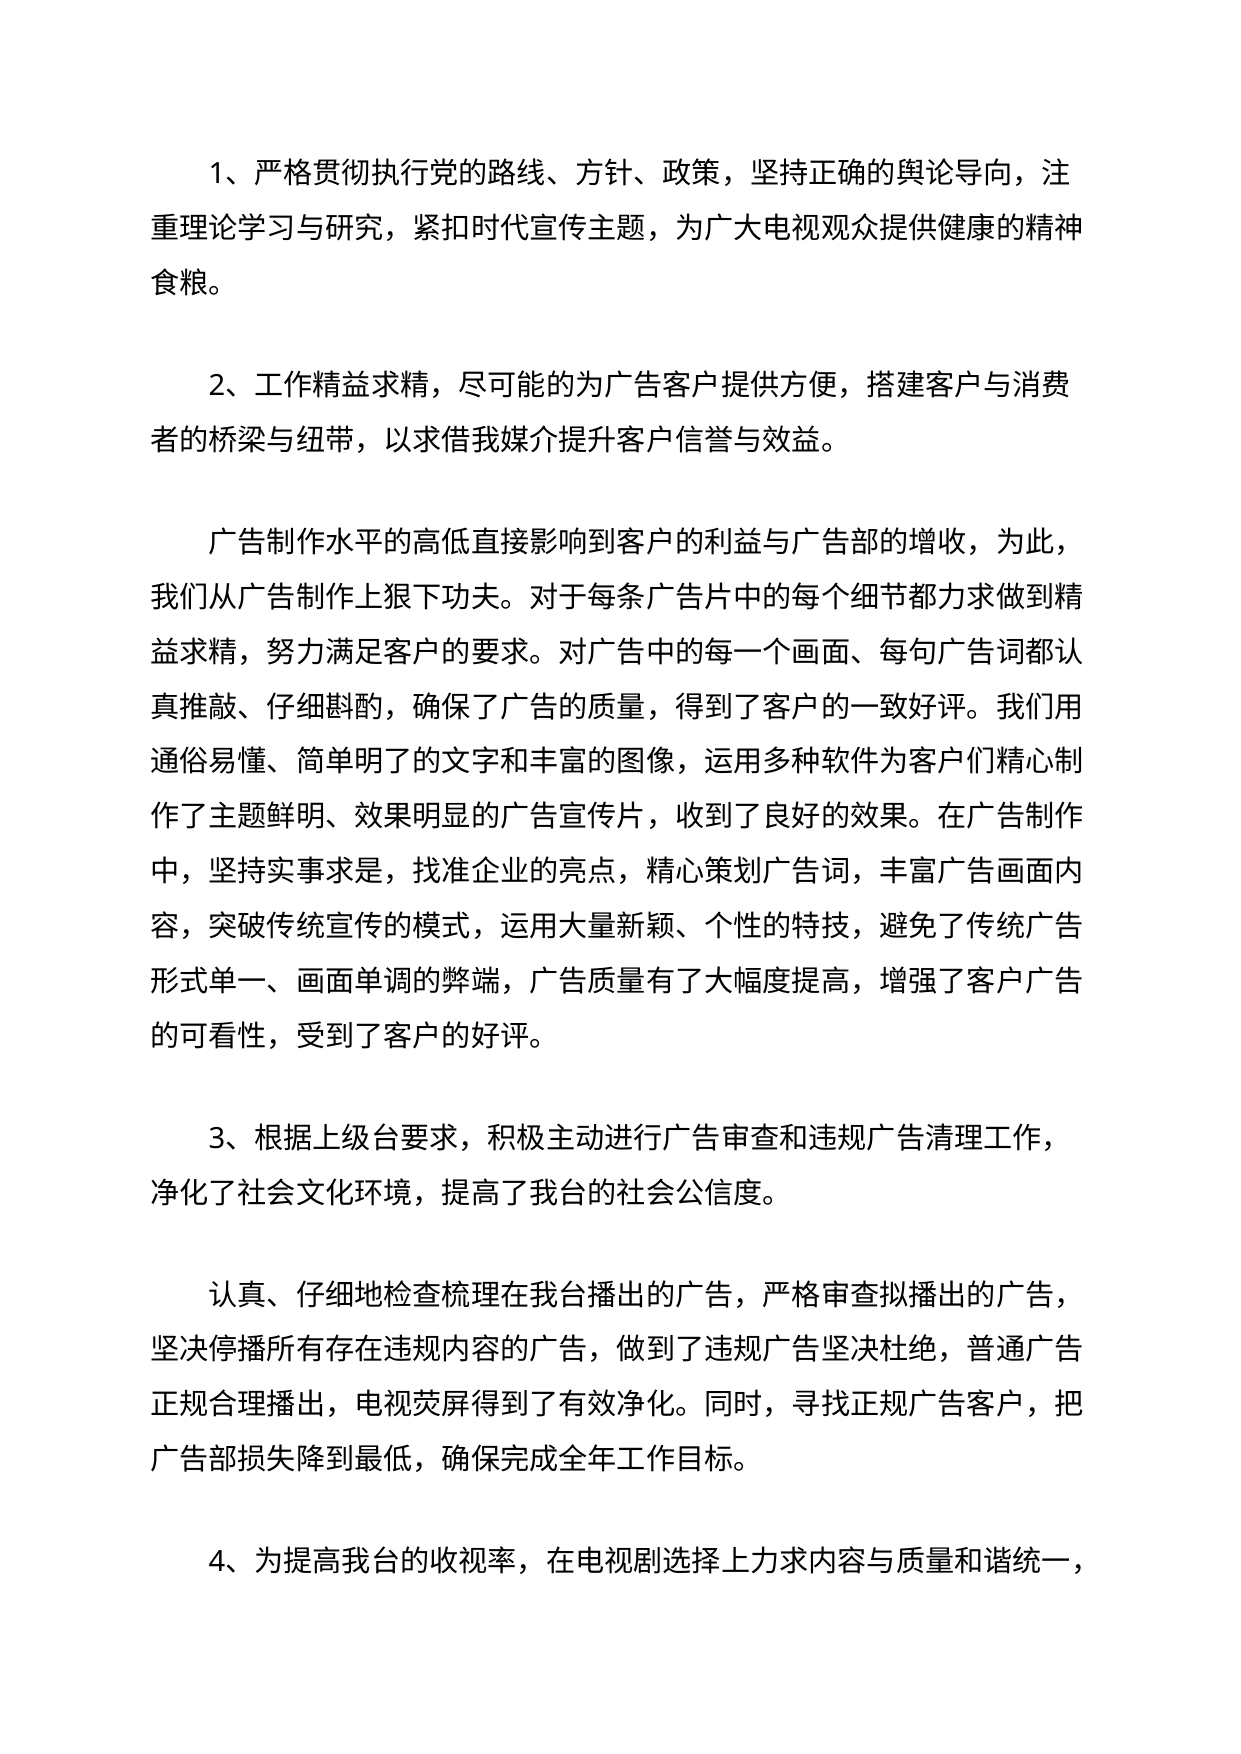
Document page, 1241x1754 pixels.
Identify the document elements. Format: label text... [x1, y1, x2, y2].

text 2、工作精益求精，尽可能的为广告客户提供方便，搭建客户与消费者的桥梁与纽带，以求借我媒介提升客户信誉与效益。 [150, 362, 1090, 459]
text 1、严格贯彻执行党的路线、方针、政策，坚持正确的舆论导向，注重理论学习与研究，紧扣时代宣传主题，为广大电视观众提供健康的精神食粮。 [150, 150, 1090, 302]
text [150, 1537, 1090, 1580]
text 认真、仔细地检查梳理在我台播出的广告，严格审查拟播出的广告，坚决停播所有存在违规内容的广告，做到了违规广告坚决杜绝，普通广告正规合理播出，电视荧屏得到了有效净化。同时，寻找正规广告客户，把广告部损失降到最低，确保完成全年工作目标。 [150, 1271, 1090, 1478]
text 3、根据上级台要求，积极主动进行广告审查和违规广告清理工作，净化了社会文化环境，提高了我台的社会公信度。 [150, 1114, 1090, 1212]
text 广告制作水平的高低直接影响到客户的利益与广告部的增收，为此，我们从广告制作上狠下功夫。对于每条广告片中的每个细节都力求做到精益求精，努力满足客户的要求。对广告中的每一个画面、每句广告词都认真推敲、仔细斟酌，确保了广告的质量，得到了客户的一致好评。我们用通俗易懂、简单明了的文字和丰富的图像，运用多种软件为客户们精心制作了主题鲜明、效果明显的广告宣传片，收到了良好的效果。在广告制作中，坚持实事求是，找准企业的亮点，精心策划广告词，丰富广告画面内容，突破传统宣传的模式，运用大量新颖、个性的特技，避免了传统广告形式单一、画面单调的弊端，广告质量有了大幅度提高，增强了客户广告的可看性，受到了客户的好评。 [150, 518, 1090, 1055]
